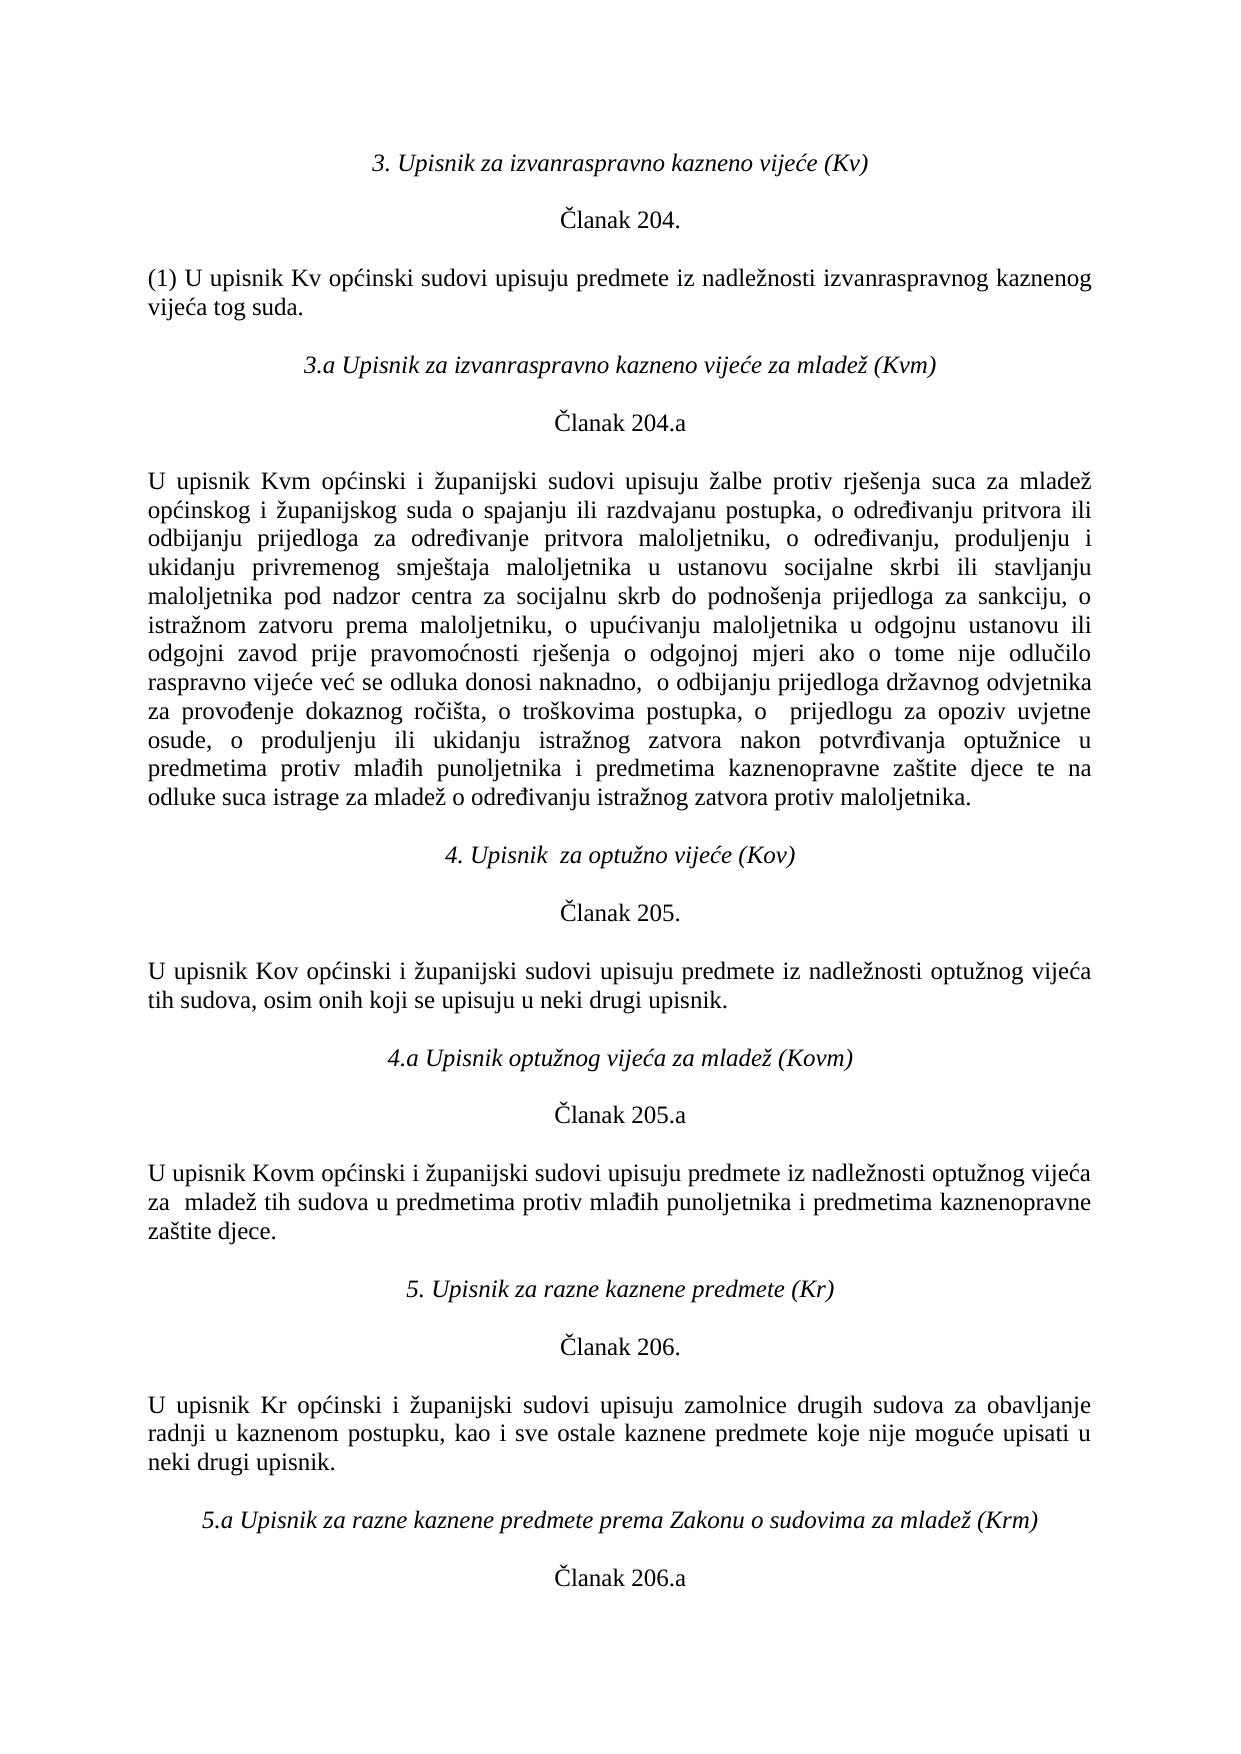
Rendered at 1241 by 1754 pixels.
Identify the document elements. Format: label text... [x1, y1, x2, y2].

text 4. Upisnik za optužno vijeće (Kov) [148, 840, 1093, 869]
text 5.a Upisnik za razne kaznene predmete prema Zakonu o sudovima za mladež (Krm) [148, 1505, 1093, 1534]
text Članak 206.a [148, 1563, 1093, 1592]
text U upisnik Kov općinski i županijski sudovi upisuju predmete iz nadležnosti optužnog vijeća tih sudova, osim onih koji se upisuju u neki drugi upisnik. [148, 956, 1093, 1013]
text Članak 205.a [148, 1101, 1093, 1129]
text Članak 204.a [148, 408, 1093, 437]
text 3.a Upisnik za izvanraspravno kazneno vijeće za mladež (Kvm) [148, 350, 1093, 379]
text 4.a Upisnik optužnog vijeća za mladež (Kovm) [148, 1043, 1093, 1071]
text 3. Upisnik za izvanraspravno kazneno vijeće (Kv) [148, 148, 1093, 176]
text Članak 204. [148, 206, 1093, 234]
text 5. Upisnik za razne kaznene predmete (Kr) [148, 1274, 1093, 1303]
text (1) U upisnik Kv općinski sudovi upisuju predmete iz nadležnosti izvanraspravnog kaznenog vijeća tog suda. [148, 263, 1093, 321]
text U upisnik Kr općinski i županijski sudovi upisuju zamolnice drugih sudova za obavljanje radnji u kaznenom postupku, kao i sve ostale kaznene predmete koje nije moguće upisati u neki drugi upisnik. [148, 1390, 1093, 1476]
text U upisnik Kvm općinski i županijski sudovi upisuju žalbe protiv rješenja suca za mladež općinskog i županijskog suda o spajanju ili razdvajanu postupka, o određivanju pritvora ili odbijanju prijedloga za određivanje pritvora maloljetniku, o određivanju, produljenju i ukidanju privremenog smještaja maloljetnika u ustanovu socijalne skrbi ili stavljanju maloljetnika pod nadzor centra za socijalnu skrb do podnošenja prijedloga za sankciju, o istražnom zatvoru prema maloljetniku, o upućivanju maloljetnika u odgojnu ustanovu ili odgojni zavod prije pravomoćnosti rješenja o odgojnoj mjeri ako o tome nije odlučilo raspravno vijeće već se odluka donosi naknadno, o odbijanju prijedloga državnog odvjetnika za provođenje dokaznog ročišta, o troškovima postupka, o prijedlogu za opoziv uvjetne osude, o produljenju ili ukidanju istražnog zatvora nakon potvrđivanja optužnice u predmetima protiv mlađih punoljetnika i predmetima kaznenopravne zaštite djece te na odluke suca istrage za mladež o određivanju istražnog zatvora protiv maloljetnika. [148, 466, 1093, 811]
text Članak 206. [148, 1332, 1093, 1361]
text Članak 205. [148, 898, 1093, 927]
text U upisnik Kovm općinski i županijski sudovi upisuju predmete iz nadležnosti optužnog vijeća za mladež tih sudova u predmetima protiv mlađih punoljetnika i predmetima kaznenopravne zaštite djece. [148, 1158, 1093, 1245]
